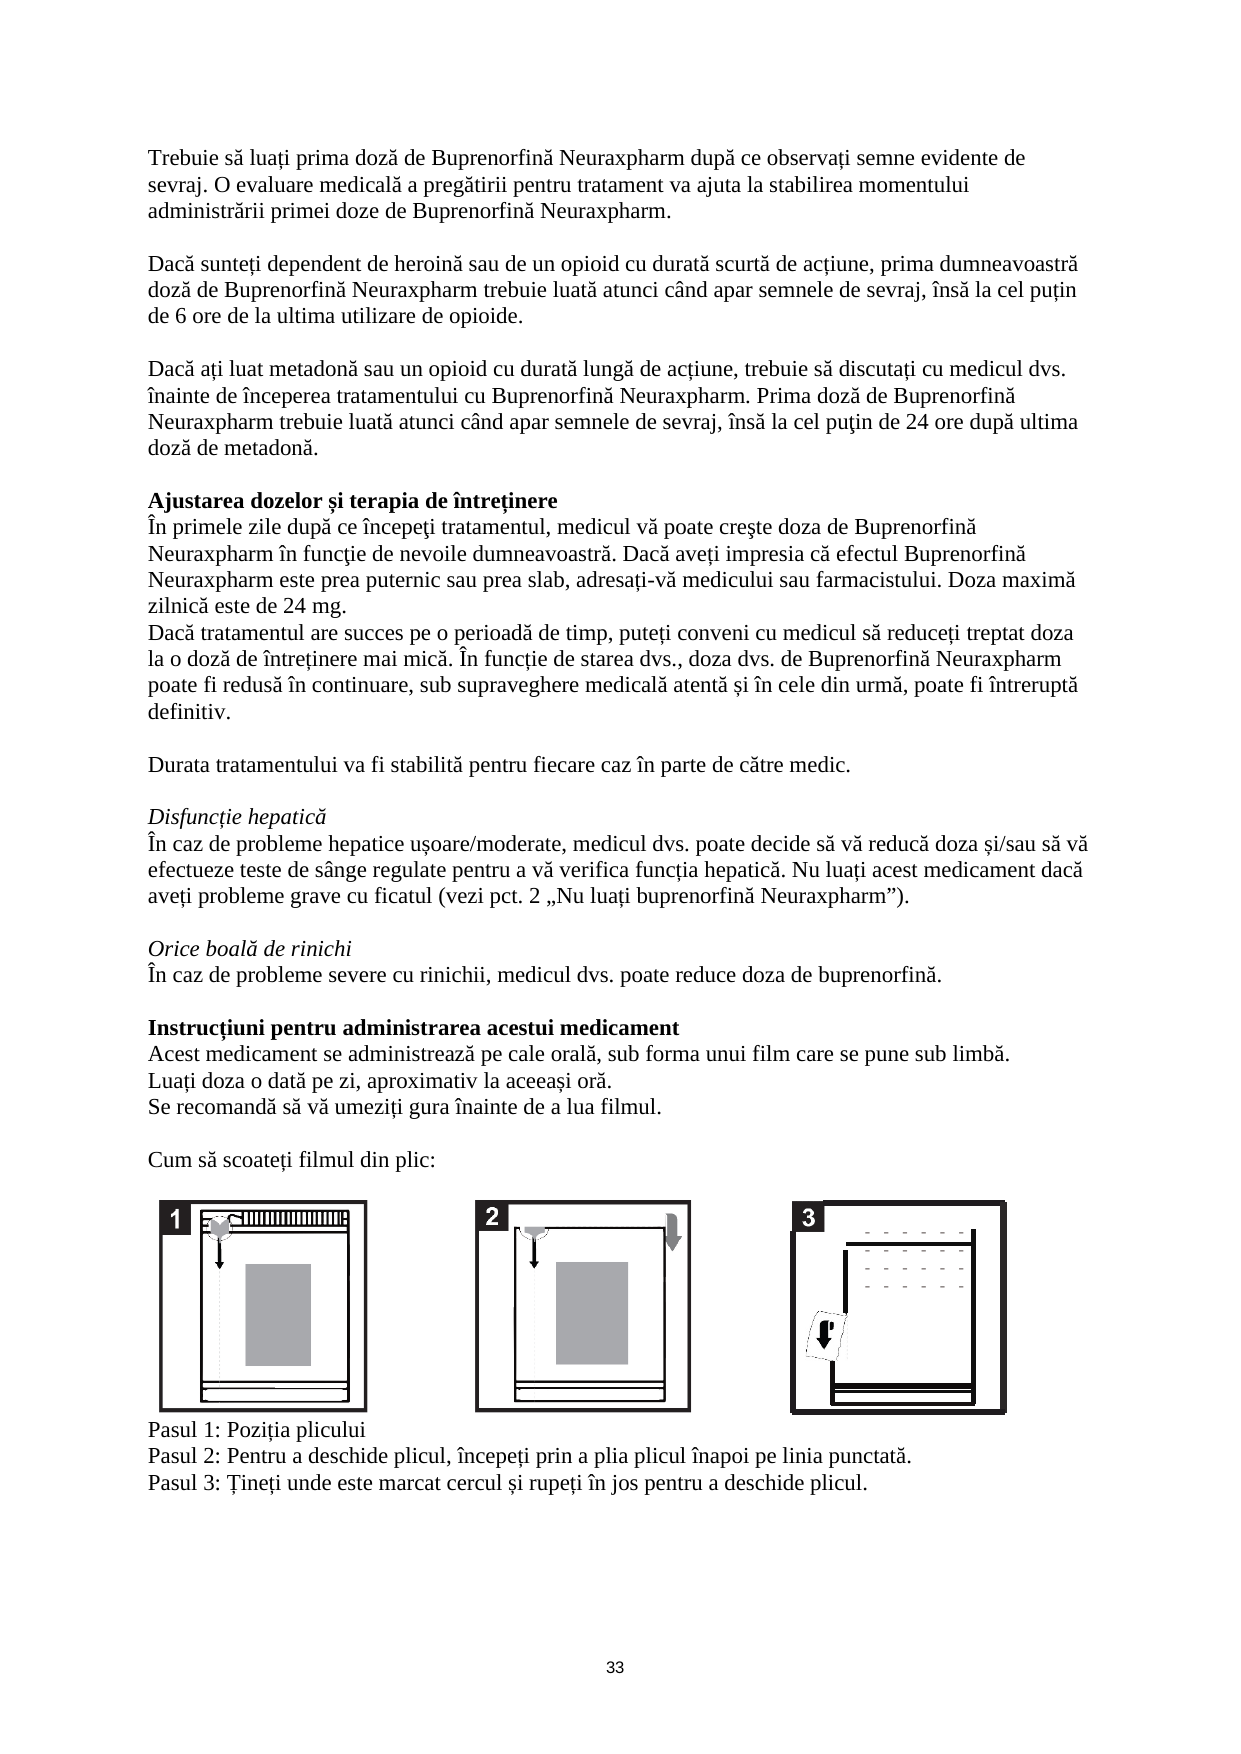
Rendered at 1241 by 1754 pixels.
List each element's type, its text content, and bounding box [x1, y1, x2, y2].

picture [805, 1311, 848, 1361]
text Disfuncție hepatică [148, 803, 1092, 830]
list În primele zile după ce începeţi tratamentul, medicul vă poate creşte doza de Buprenorfină Neuraxpharm în funcţie de nevoile dumneavoastră. Dacă aveți impresia că efectul Buprenorfină Neuraxpharm este prea puternic sau prea slab, adresați-vă medicului sau farmacistului. Doza maximă zilnică este de 24 mg. [148, 513, 1093, 619]
list Pasul 3: Țineți unde este marcat cercul și rupeți în jos pentru a deschide plicul. [148, 1469, 1093, 1495]
picture [473, 1198, 692, 1413]
text Dacă ați luat metadonă sau un opioid cu durată lungă de acțiune, trebuie să discutați cu medicul dvs. înainte de începerea tratamentului cu Buprenorfină Neuraxpharm. Prima doză de Buprenorfină Neuraxpharm trebuie luată atunci când apar semnele de sevraj, însă la cel puţin de 24 ore după ultima doză de metadonă. [148, 355, 1092, 461]
list Cum să scoateți filmul din plic: [148, 1146, 1093, 1172]
picture [791, 1201, 825, 1232]
list Pasul 2: Pentru a deschide plicul, începeți prin a plia plicul înapoi pe linia punctată. [148, 1442, 1093, 1469]
text Acest medicament se administrează pe cale orală, sub forma unui film care se pune sub limbă. [148, 1041, 1093, 1067]
table_header [777, 1199, 1092, 1416]
list Dacă tratamentul are succes pe o perioadă de timp, puteți conveni cu medicul să reduceți treptat doza la o doză de întreținere mai mică. În funcție de starea dvs., doza dvs. de Buprenorfină Neuraxpharm poate fi redusă în continuare, sub supraveghere medicală atentă și în cele din urmă, poate fi întreruptă definitiv. [148, 619, 1093, 724]
text Se recomandă să vă umeziți gura înainte de a lua filmul. [148, 1093, 1093, 1119]
table_header [148, 1199, 462, 1416]
list În caz de probleme hepatice ușoare/moderate, medicul dvs. poate decide să vă reducă doza și/sau să vă efectueze teste de sânge regulate pentru a vă verifica funcția hepatică. Nu luați acest medicament dacă aveți probleme grave cu ficatul (vezi pct. 2 „Nu luați buprenorfină Neuraxpharm”). [148, 830, 1092, 909]
list Instrucțiuni pentru administrarea acestui medicament [148, 1014, 1093, 1041]
text Trebuie să luați prima doză de Buprenorfină Neuraxpharm după ce observați semne evidente de sevraj. O evaluare medicală a pregătirii pentru tratament va ajuta la stabilirea momentului administrării primei doze de Buprenorfină Neuraxpharm. [148, 144, 1092, 223]
text Luați doza o dată pe zi, aproximativ la aceeași oră. [148, 1067, 1093, 1093]
picture [158, 1198, 368, 1413]
text Orice boală de rinichi [148, 935, 1092, 961]
list În caz de probleme severe cu rinichii, medicul dvs. poate reduce doza de buprenorfină. [148, 961, 1093, 988]
list Pasul 1: Poziția plicului [148, 1416, 1093, 1442]
list Ajustarea dozelor și terapia de întreținere [148, 487, 1093, 513]
list Durata tratamentului va fi stabilită pentru fiecare caz în parte de către medic. [148, 751, 1093, 777]
table_header [462, 1199, 777, 1416]
text Dacă sunteți dependent de heroină sau de un opioid cu durată scurtă de acțiune, prima dumneavoastră doză de Buprenorfină Neuraxpharm trebuie luată atunci când apar semnele de sevraj, însă la cel puțin de 6 ore de la ultima utilizare de opioide. [148, 250, 1092, 329]
